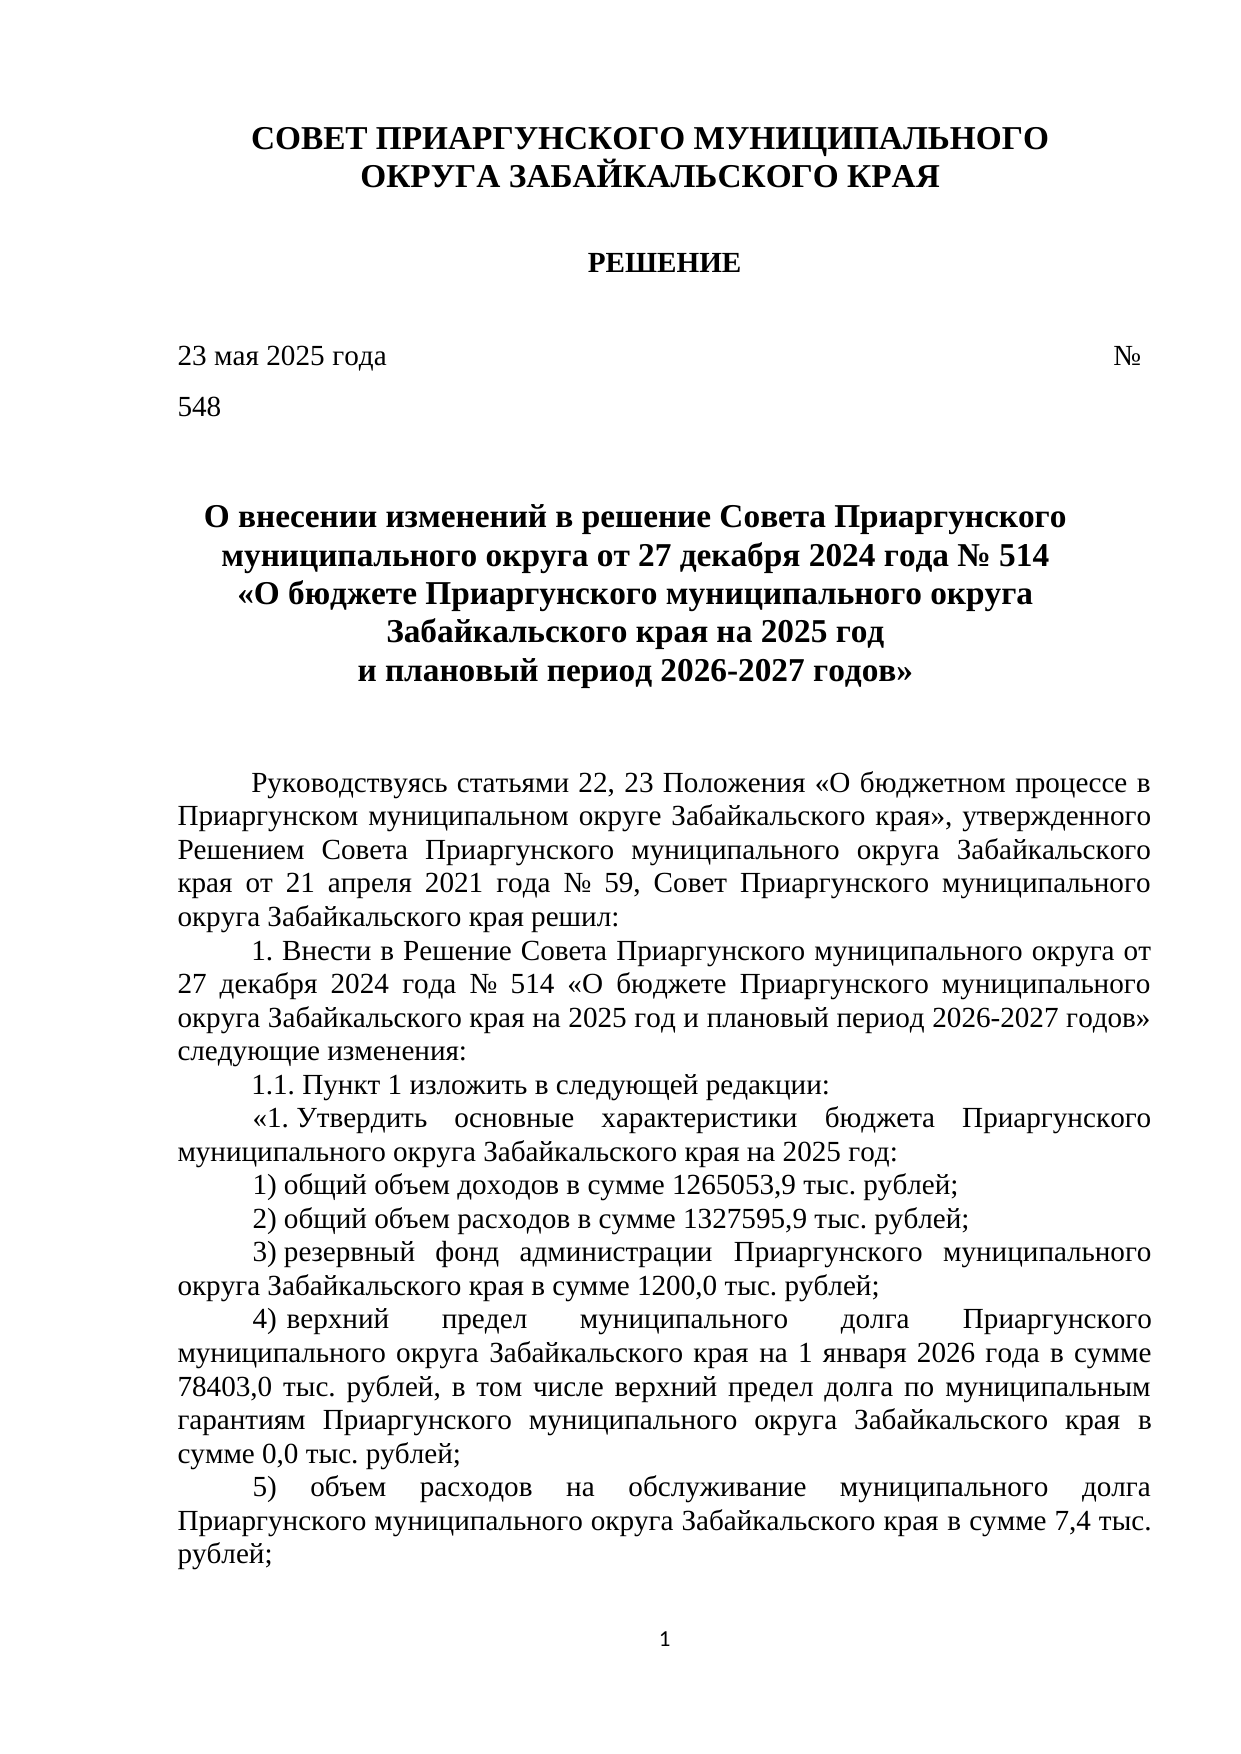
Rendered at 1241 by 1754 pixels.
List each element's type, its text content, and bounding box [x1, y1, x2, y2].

text 4) верхний предел муниципального долга Приаргунского муниципального округа Забайкальского края на 1 января 2026 года в сумме 78403,0 тыс. рублей, в том числе верхний предел долга по муниципальным гарантиям Приаргунского муниципального округа Забайкальского края в сумме 0,0 тыс. рублей; [177, 1302, 1152, 1469]
text 5) объем расходов на обслуживание муниципального долга Приаргунского муниципального округа Забайкальского края в сумме 7,4 тыс. рублей; [177, 1469, 1152, 1570]
text 1.1. Пункт 1 изложить в следующей редакции: [177, 1067, 1152, 1100]
text 3) резервный фонд администрации Приаргунского муниципального округа Забайкальского края в сумме 1200,0 тыс. рублей; [177, 1234, 1152, 1302]
text РЕШЕНИЕ [177, 245, 1152, 279]
text 23 мая 2025 года № 548 [177, 338, 1152, 422]
text 1. Внести в Решение Совета Приаргунского муниципального округа от 27 декабря 2024 года № 514 «О бюджете Приаргунского муниципального округа Забайкальского края на 2025 год и плановый период 2026-2027 годов» следующие изменения: [177, 933, 1152, 1067]
text Руководствуясь статьями 22, 23 Положения «О бюджетном процессе в Приаргунском муниципальном округе Забайкальского края», утвержденного Решением Совета Приаргунского муниципального округа Забайкальского края от 21 апреля 2021 года № 59, Совет Приаргунского муниципального округа Забайкальского края решил: [177, 765, 1152, 933]
text «1. Утвердить основные характеристики бюджета Приаргунского муниципального округа Забайкальского края на 2025 год: [177, 1100, 1152, 1167]
text О внесении изменений в решение Совета Приаргунского муниципального округа от 27 декабря 2024 года № 514 «О бюджете Приаргунского муниципального округа Забайкальского края на 2025 год и плановый период 2026-2027 годов» [148, 497, 1123, 688]
text СОВЕТ ПРИАРГУНСКОГО МУНИЦИПАЛЬНОГО ОКРУГА ЗАБАЙКАЛЬСКОГО КРАЯ [177, 118, 1123, 195]
text 1) общий объем доходов в сумме 1265053,9 тыс. рублей; [177, 1167, 1152, 1201]
text 2) общий объем расходов в сумме 1327595,9 тыс. рублей; [177, 1201, 1152, 1234]
